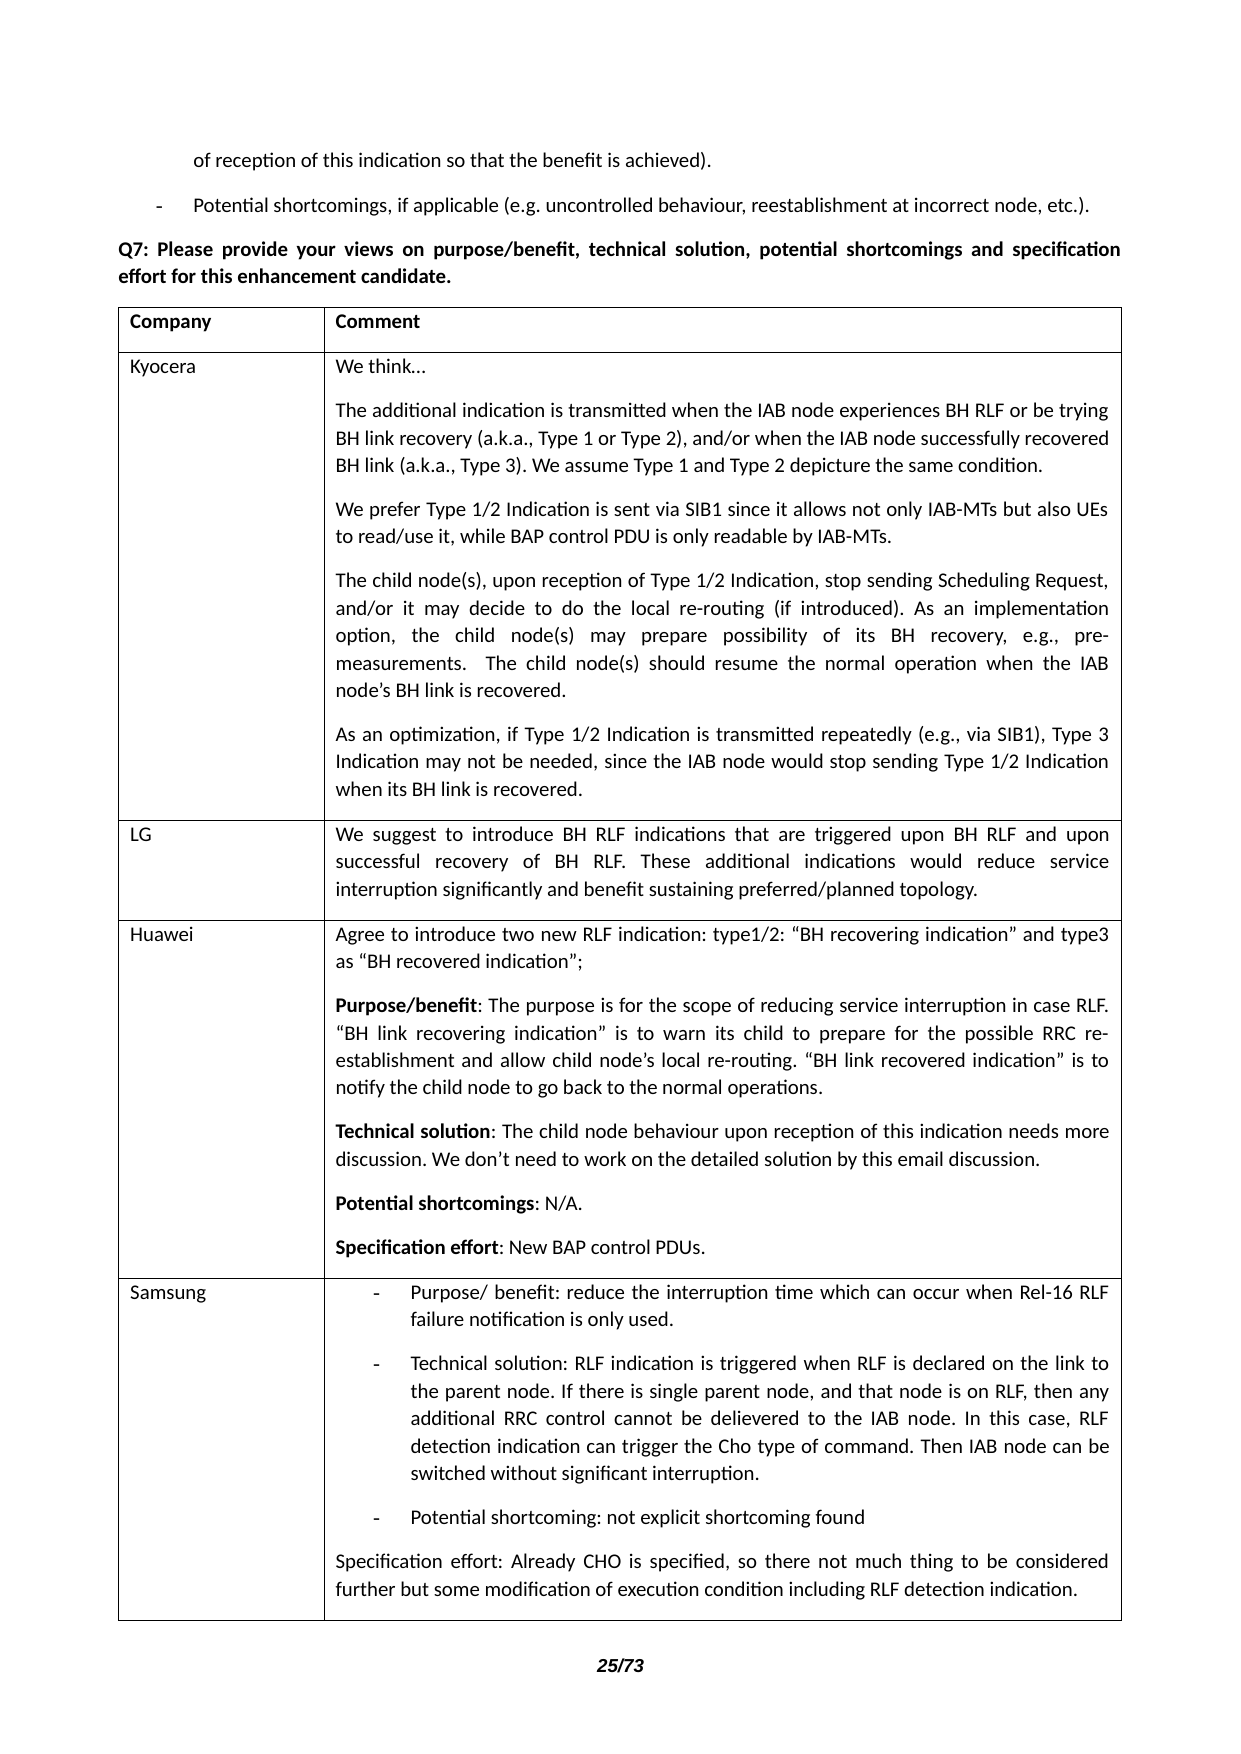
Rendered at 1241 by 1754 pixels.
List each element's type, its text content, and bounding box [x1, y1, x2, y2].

table_header Company [119, 308, 324, 352]
table_cell [119, 353, 324, 820]
table_header Comment [325, 308, 1121, 352]
table_cell [119, 921, 324, 1278]
table_cell [325, 921, 1121, 1278]
text Q7: Please provide your views on purpose/benefit, technical solution, potential shortcomings and specification effort for this enhancement candidate. [118, 236, 1122, 289]
list Potential shortcomings, if applicable (e.g. uncontrolled behaviour, reestablishment at incorrect node, etc.). [156, 192, 1122, 217]
table_cell [119, 1279, 324, 1620]
table_cell [325, 353, 1121, 820]
table_cell [325, 821, 1121, 920]
table_cell [325, 1279, 1121, 1620]
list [156, 148, 1122, 173]
table_cell [119, 821, 324, 920]
